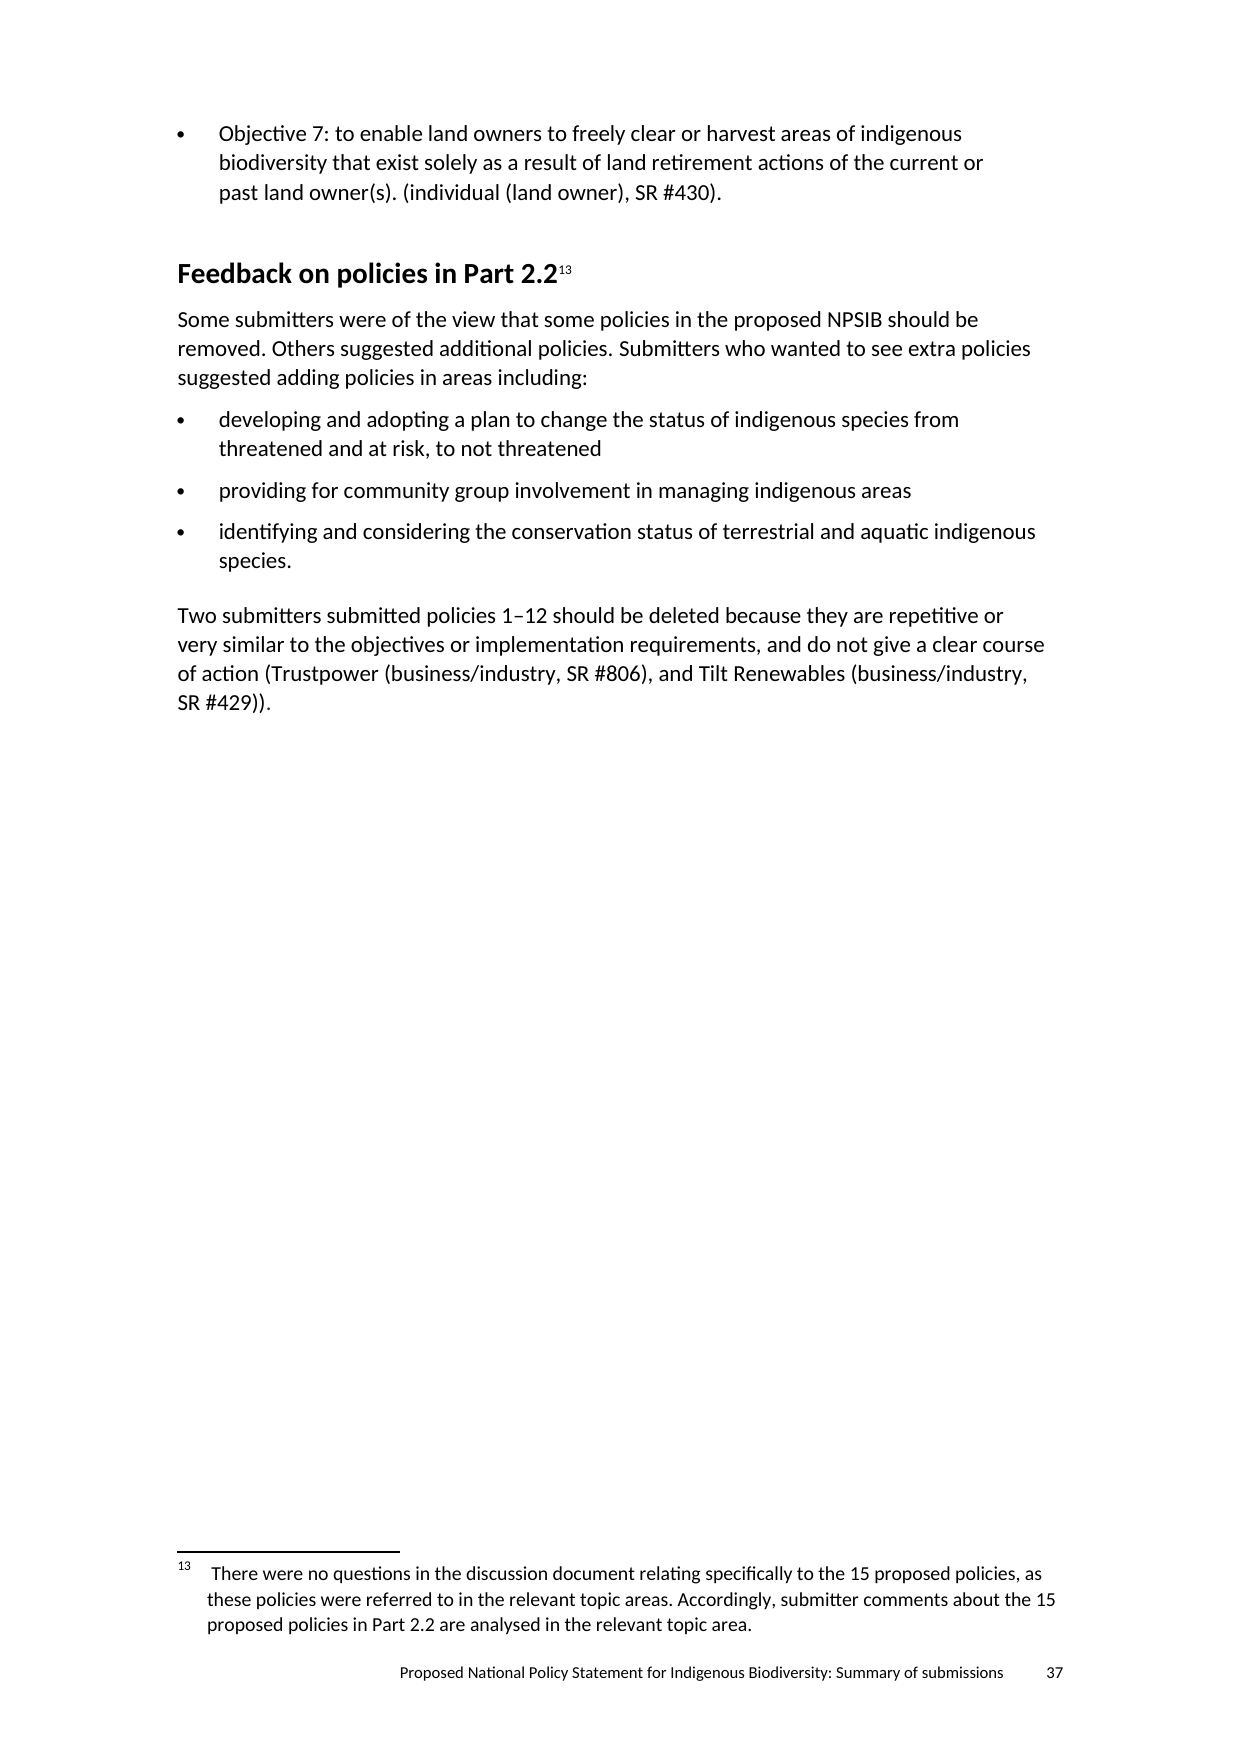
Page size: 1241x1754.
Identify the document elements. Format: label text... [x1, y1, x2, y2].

text Objective 7: to enable land owners to freely clear or harvest areas of indigenous biodiversity that exist solely as a result of land retirement actions of the current or past land owner(s). (individual (land owner), SR #430). [177, 118, 1063, 206]
text developing and adopting a plan to change the status of indigenous species from threatened and at risk, to not threatened [177, 404, 1063, 462]
text Two submitters submitted policies 1–12 should be deleted because they are repetitive or very similar to the objectives or implementation requirements, and do not give a clear course of action (Trustpower (business/industry, SR #806), and Tilt Renewables (business/industry, SR #429)). [177, 599, 1063, 716]
text Some submitters were of the view that some policies in the proposed NPSIB should be removed. Others suggested additional policies. Submitters who wanted to see extra policies suggested adding policies in areas including: [177, 304, 1063, 391]
text identifying and considering the conservation status of terrestrial and aquatic indigenous species. [177, 516, 1063, 574]
subtitle Feedback on policies in Part 2.2 [177, 256, 1063, 291]
text providing for community group involvement in managing indigenous areas [177, 474, 1063, 504]
